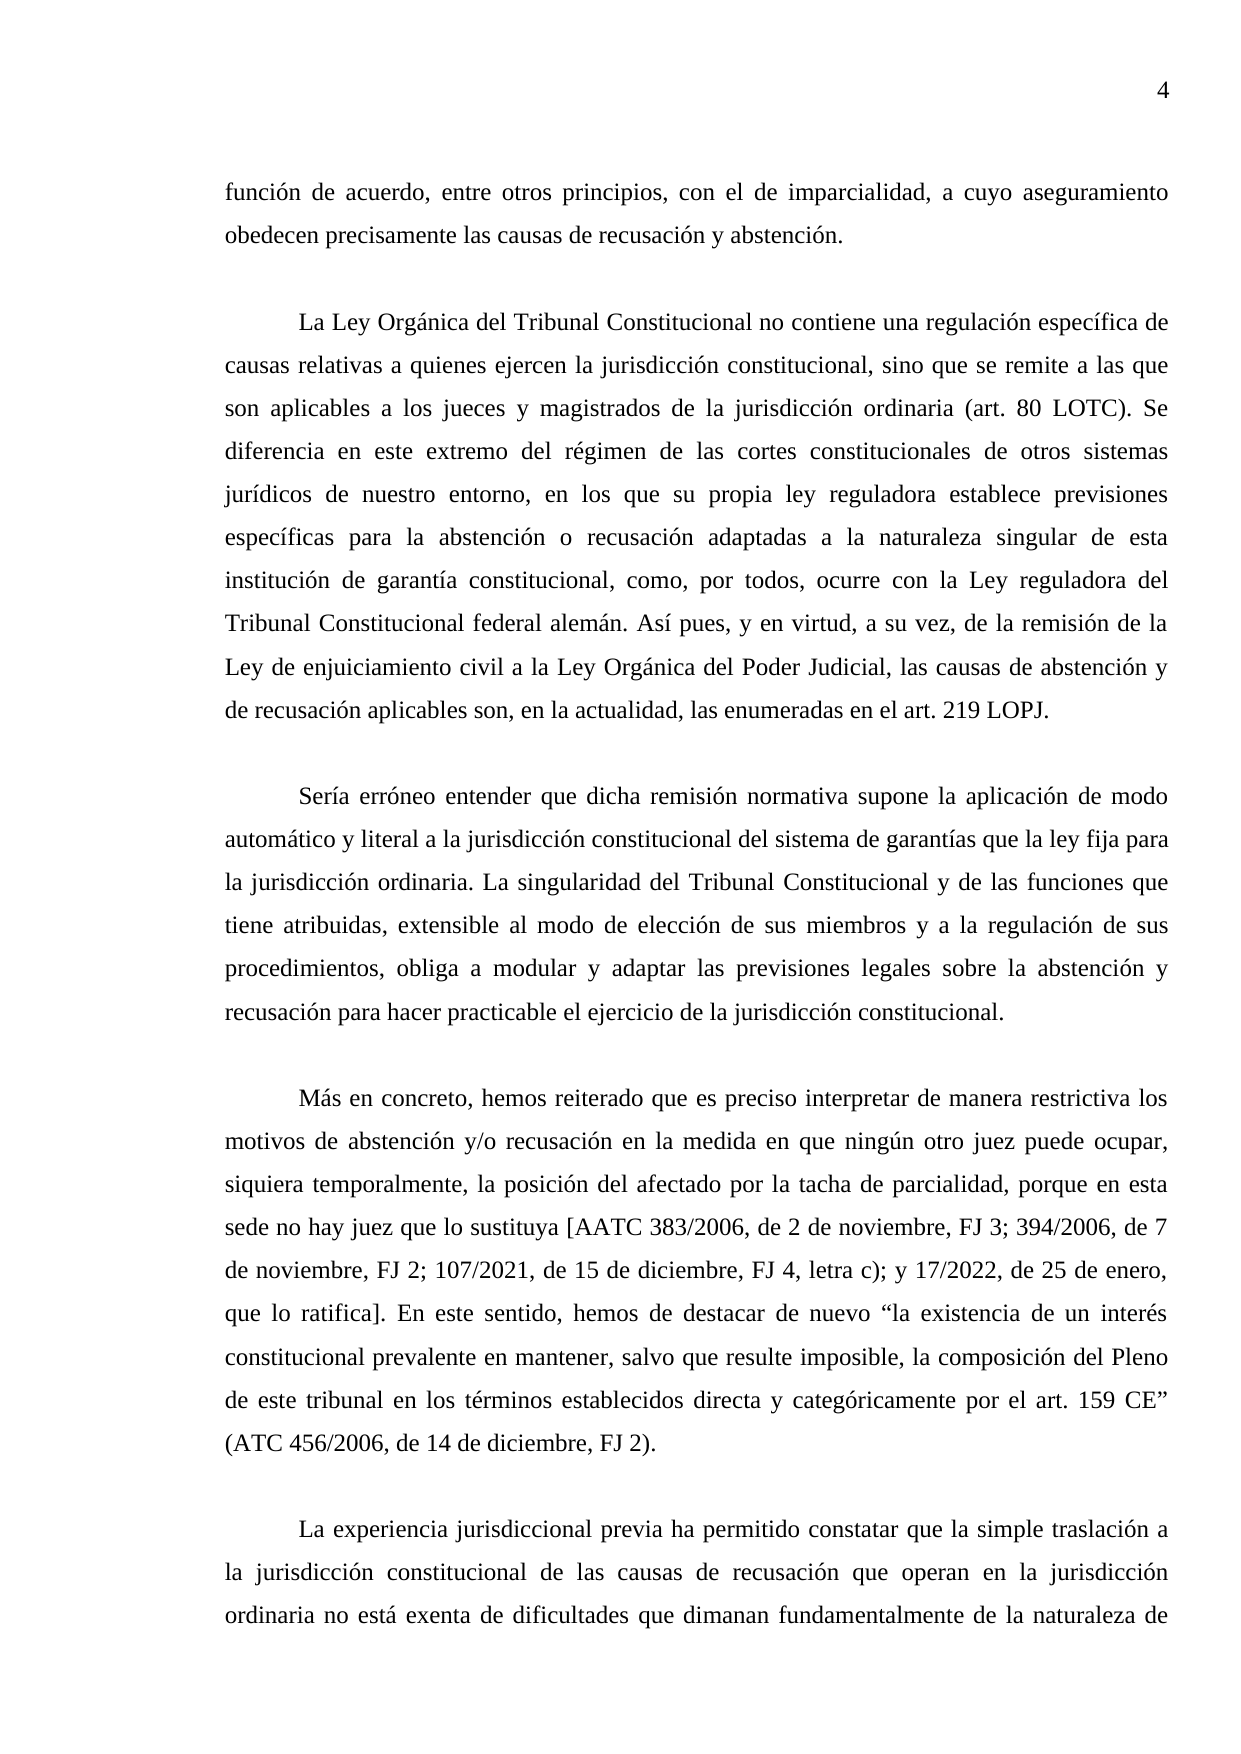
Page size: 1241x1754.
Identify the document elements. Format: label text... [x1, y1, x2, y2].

text Más en concreto, hemos reiterado que es preciso interpretar de manera restrictiva los motivos de abstención y/o recusación en la medida en que ningún otro juez puede ocupar, siquiera temporalmente, la posición del afectado por la tacha de parcialidad, porque en esta sede no hay juez que lo sustituya [AATC 383/2006, de 2 de noviembre, FJ 3; 394/2006, de 7 de noviembre, FJ 2; 107/2021, de 15 de diciembre, FJ 4, letra c); y 17/2022, de 25 de enero, que lo ratifica]. En este sentido, hemos de destacar de nuevo “la existencia de un interés constitucional prevalente en mantener, salvo que resulte imposible, la composición del Pleno de este tribunal en los términos establecidos directa y categóricamente por el art. 159 CE” (ATC 456/2006, de 14 de diciembre, FJ 2). [224, 1083, 1169, 1457]
text Sería erróneo entender que dicha remisión normativa supone la aplicación de modo automático y literal a la jurisdicción constitucional del sistema de garantías que la ley fija para la jurisdicción ordinaria. La singularidad del Tribunal Constitucional y de las funciones que tiene atribuidas, extensible al modo de elección de sus miembros y a la regulación de sus procedimientos, obliga a modular y adaptar las previsiones legales sobre la abstención y recusación para hacer practicable el ejercicio de la jurisdicción constitucional. [224, 781, 1169, 1025]
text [224, 1514, 1169, 1629]
text La Ley Orgánica del Tribunal Constitucional no contiene una regulación específica de causas relativas a quienes ejercen la jurisdicción constitucional, sino que se remite a las que son aplicables a los jueces y magistrados de la jurisdicción ordinaria (art. 80 LOTC). Se diferencia en este extremo del régimen de las cortes constitucionales de otros sistemas jurídicos de nuestro entorno, en los que su propia ley reguladora establece previsiones específicas para la abstención o recusación adaptadas a la naturaleza singular de esta institución de garantía constitucional, como, por todos, ocurre con la Ley reguladora del Tribunal Constitucional federal alemán. Así pues, y en virtud, a su vez, de la remisión de la Ley de enjuiciamiento civil a la Ley Orgánica del Poder Judicial, las causas de abstención y de recusación aplicables son, en la actualidad, las enumeradas en el art. 219 LOPJ. [224, 307, 1169, 723]
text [224, 177, 1169, 249]
